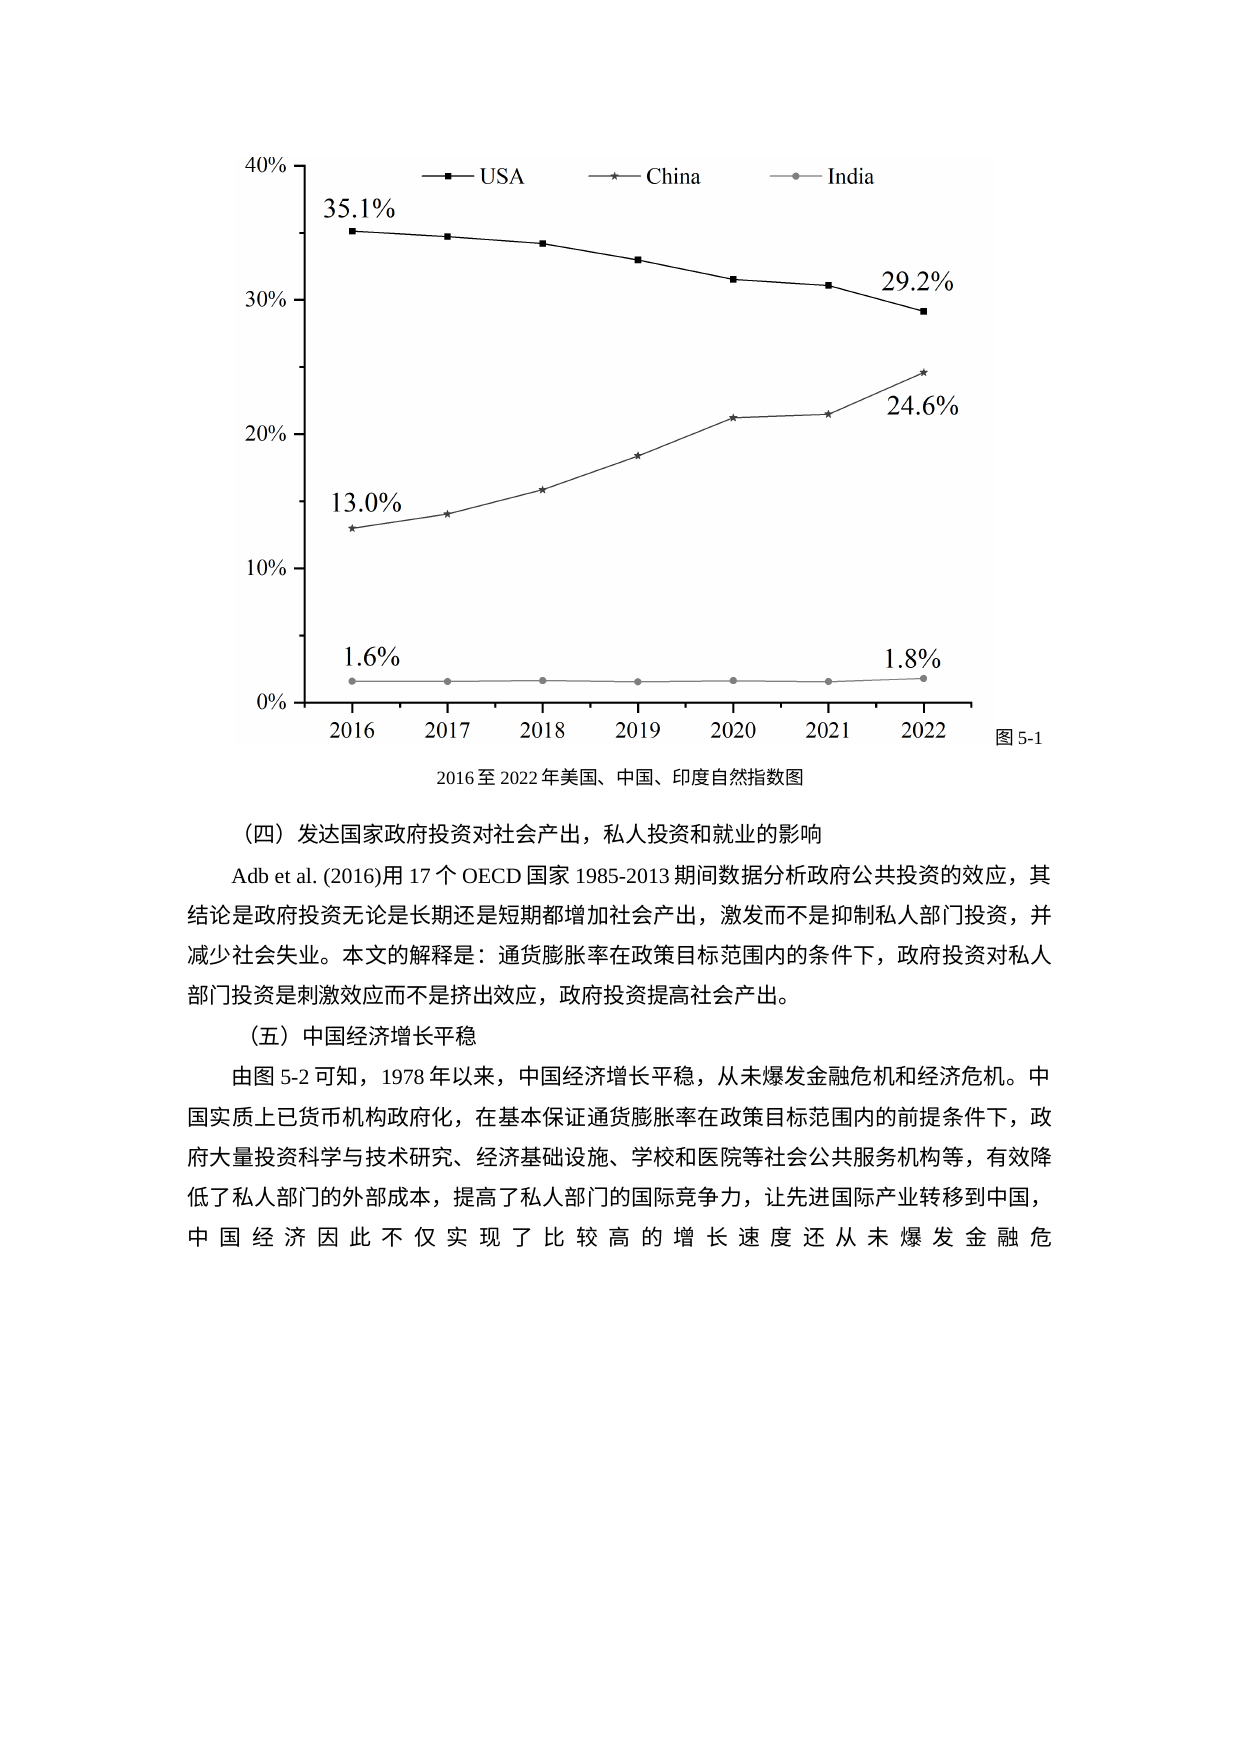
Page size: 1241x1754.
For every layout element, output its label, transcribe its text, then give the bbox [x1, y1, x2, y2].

text 由图5-2可知，1978年以来，中国经济增长平稳，从未爆发金融危机和经济危机。中国实质上已货币机构政府化，在基本保证通货膨胀率在政策目标范围内的前提条件下，政府大量投资科学与技术研究、经济基础设施、学校和医院等社会公共服务机构等，有效降低了私人部门的外部成本，提高了私人部门的国际竞争力，让先进国际产业转移到中国，中国经济因此不仅实现了比较高的增长速度还从未爆发金融危机和经济危机。 [187, 1055, 1053, 1256]
subtitle （四）发达国家政府投资对社会产出，私人投资和就业的影响 [187, 813, 1053, 853]
text （五）中国经济增长平稳 [187, 1014, 1053, 1055]
picture [235, 157, 995, 745]
text Adb et al. (2016)用17个OECD国家1985-2013期间数据分析政府公共投资的效应，其结论是政府投资无论是长期还是短期都增加社会产出，激发而不是抑制私人部门投资，并减少社会失业。本文的解释是：通货膨胀率在政策目标范围内的条件下，政府投资对私人部门投资是刺激效应而不是挤出效应，政府投资提高社会产出。 [187, 853, 1053, 1014]
